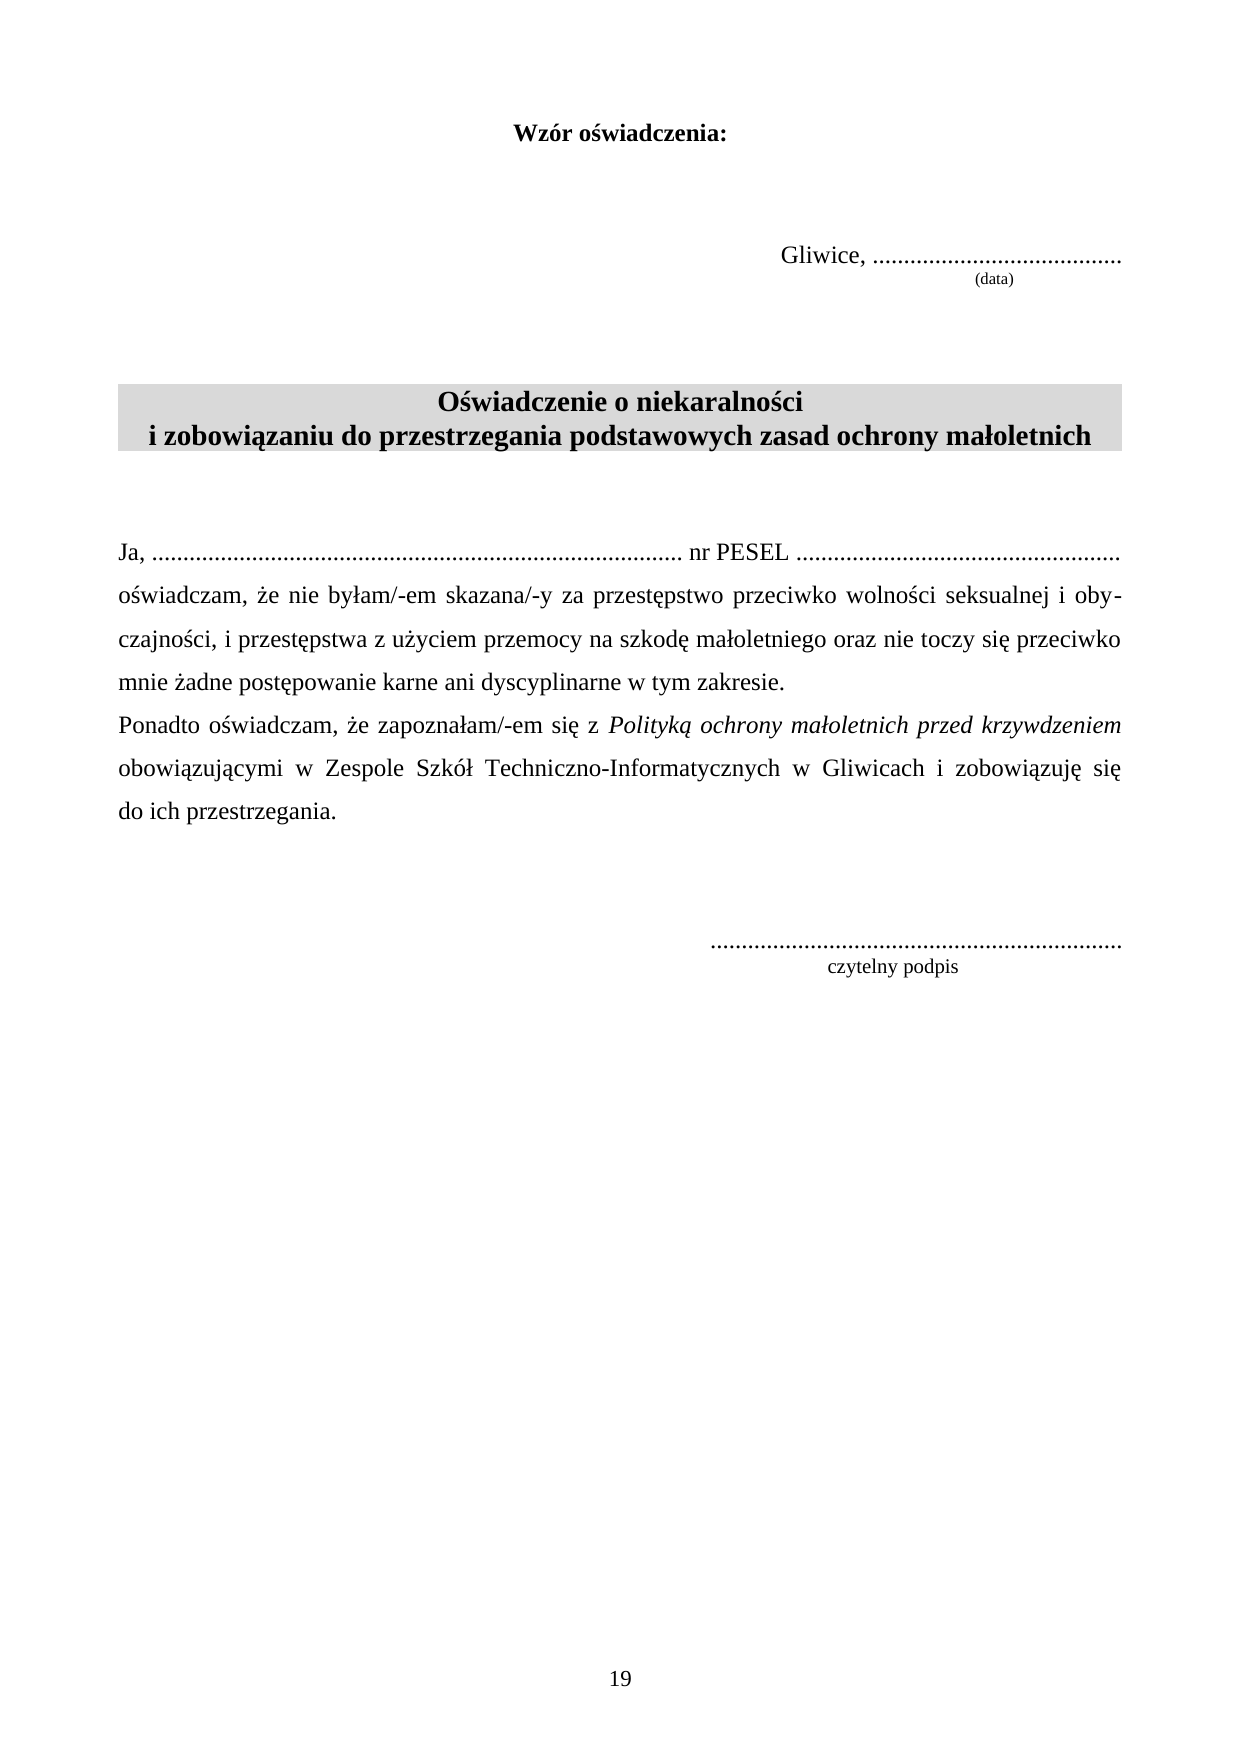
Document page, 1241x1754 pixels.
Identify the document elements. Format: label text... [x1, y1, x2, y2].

text i zobowiązaniu do przestrzegania podstawowych zasad ochrony małoletnich [118, 418, 1122, 451]
text Gliwice, ........................................ [118, 240, 1122, 269]
text czytelny podpis [118, 954, 1122, 978]
text Ja, ..................................................................................... nr PESEL .................................................... [118, 537, 1122, 566]
text (data) [118, 269, 1122, 288]
text .................................................................. [118, 926, 1122, 954]
text Wzór oświadczenia: [118, 118, 1122, 147]
text oświadczam, że nie byłam/-em skazana/-y za przestępstwo przeciwko wolności seksualnej i obyczajności, i przestępstwa z użyciem przemocy na szkodę małoletniego oraz nie toczy się przeciwko mnie żadne postępowanie karne ani dyscyplinarne w tym zakresie. [118, 581, 1122, 696]
text Oświadczenie o niekaralności [118, 384, 1122, 418]
text Ponadto oświadczam, że zapoznałam/-em się z Polityką ochrony małoletnich przed krzywdzeniem obowiązującymi w Zespole Szkół Techniczno-Informatycznych w Gliwicach i zobowiązuję się do ich przestrzegania. [118, 710, 1122, 825]
